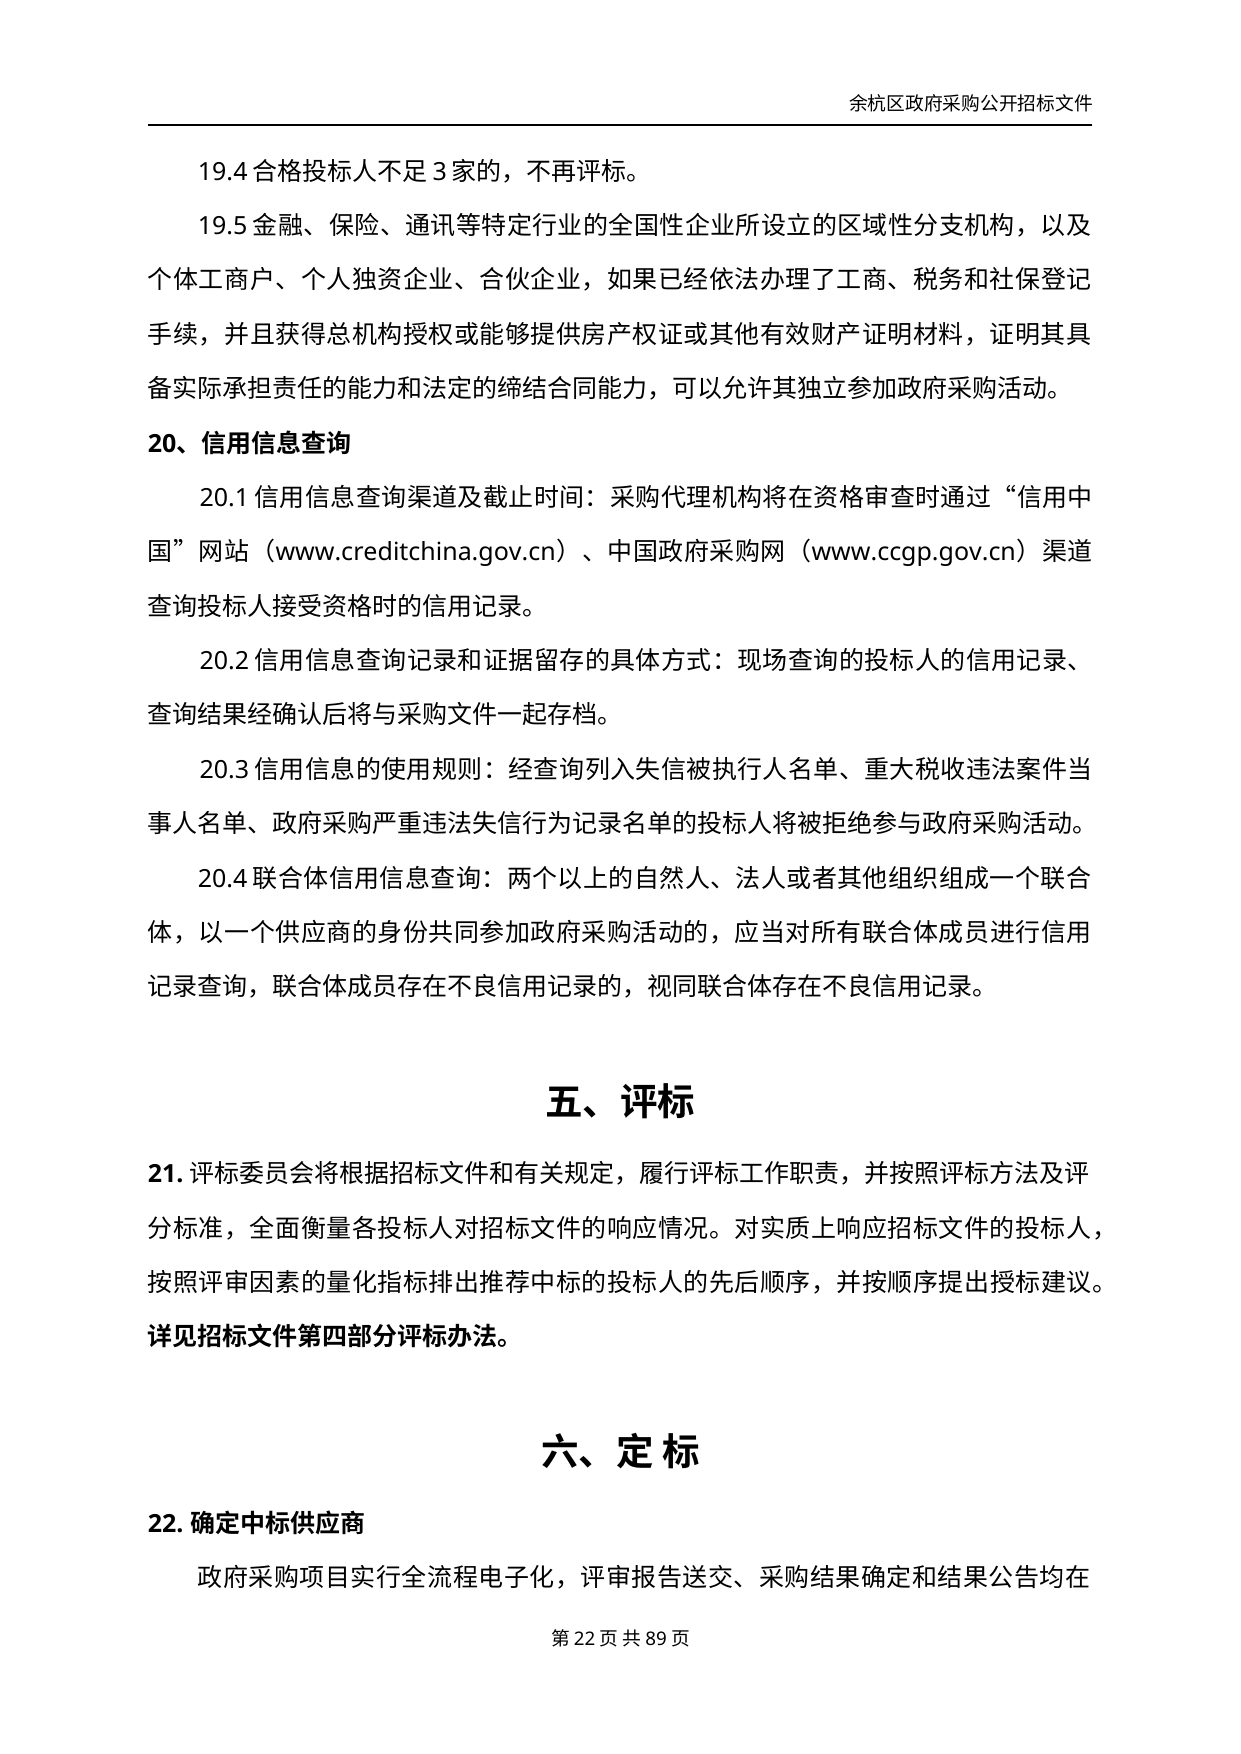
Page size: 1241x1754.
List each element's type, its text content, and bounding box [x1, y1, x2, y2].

text 六、定 标 [148, 1422, 1092, 1476]
text 20、信用信息查询 [148, 423, 1092, 459]
text 19.4合格投标人不足3家的，不再评标。 [148, 151, 1092, 187]
text 21. 评标委员会将根据招标文件和有关规定，履行评标工作职责，并按照评标方法及评分标准，全面衡量各投标人对招标文件的响应情况。对实质上响应招标文件的投标人，按照评审因素的量化指标排出推荐中标的投标人的先后顺序，并按顺序提出授标建议。详见招标文件第四部分评标办法。 [148, 1154, 1092, 1353]
text 20.1信用信息查询渠道及截止时间：采购代理机构将在资格审查时通过“信用中国”网站（www.creditchina.gov.cn）、中国政府采购网（www.ccgp.gov.cn）渠道查询投标人接受资格时的信用记录。 [148, 477, 1092, 622]
text 22. 确定中标供应商 [148, 1503, 1092, 1540]
text 20.3信用信息的使用规则：经查询列入失信被执行人名单、重大税收违法案件当事人名单、政府采购严重违法失信行为记录名单的投标人将被拒绝参与政府采购活动。 [148, 749, 1092, 840]
text 20.4联合体信用信息查询：两个以上的自然人、法人或者其他组织组成一个联合体，以一个供应商的身份共同参加政府采购活动的，应当对所有联合体成员进行信用记录查询，联合体成员存在不良信用记录的，视同联合体存在不良信用记录。 [148, 858, 1092, 1003]
text 20.2信用信息查询记录和证据留存的具体方式：现场查询的投标人的信用记录、查询结果经确认后将与采购文件一起存档。 [148, 641, 1092, 731]
text 19.5金融、保险、通讯等特定行业的全国性企业所设立的区域性分支机构，以及个体工商户、个人独资企业、合伙企业，如果已经依法办理了工商、税务和社保登记手续，并且获得总机构授权或能够提供房产权证或其他有效财产证明材料，证明其具备实际承担责任的能力和法定的缔结合同能力，可以允许其独立参加政府采购活动。 [148, 206, 1092, 405]
text 五、评标 [148, 1072, 1092, 1127]
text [148, 1558, 1092, 1594]
